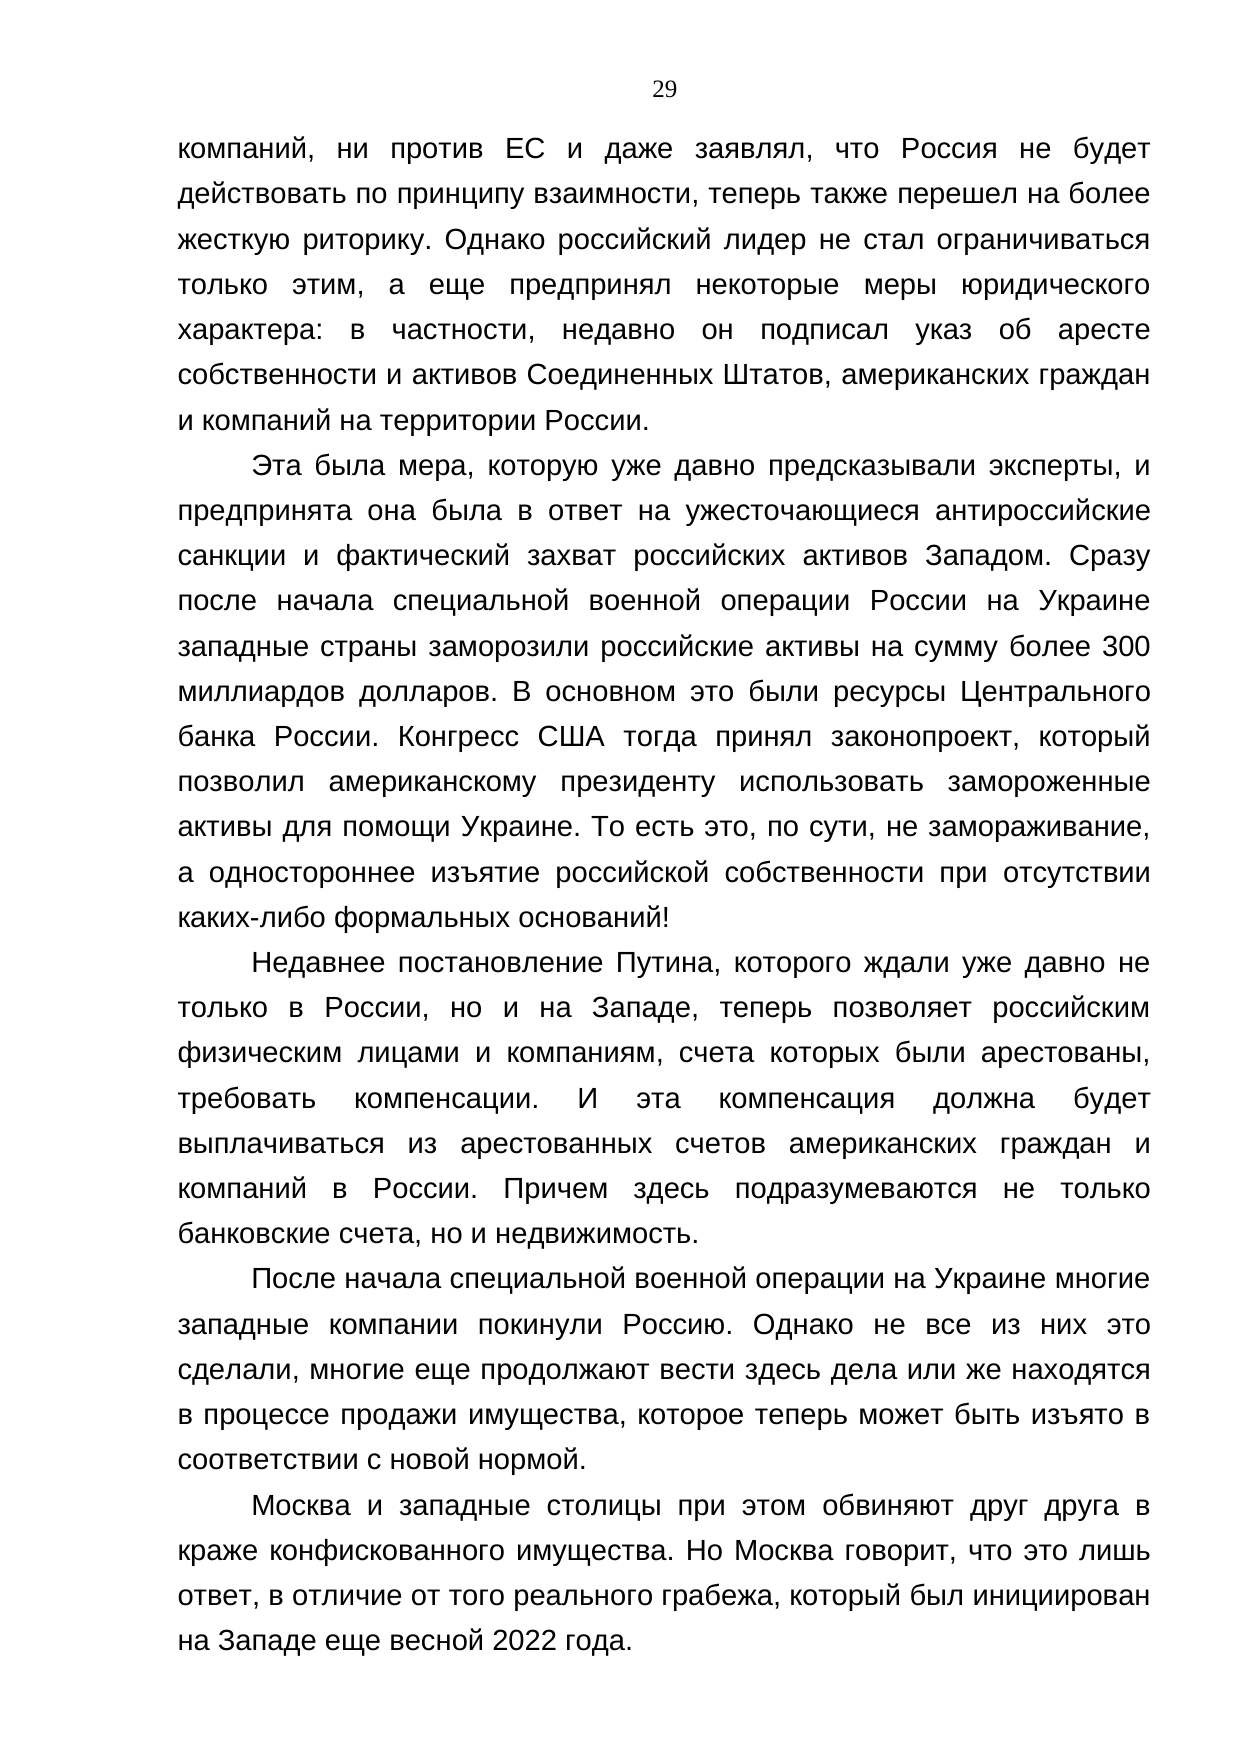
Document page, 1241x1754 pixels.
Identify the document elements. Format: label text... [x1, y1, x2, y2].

text После начала специальной военной операции на Украине многие западные компании покинули Россию. Однако не все из них это сделали, многие еще продолжают вести здесь дела или же находятся в процессе продажи имущества, которое теперь может быть изъято в соответствии с новой нормой. [177, 1261, 1152, 1476]
text Недавнее постановление Путина, которого ждали уже давно не только в России, но и на Западе, теперь позволяет российским физическим лицами и компаниям, счета которых были арестованы, требовать компенсации. И эта компенсация должна будет выплачиваться из арестованных счетов американских граждан и компаний в России. Причем здесь подразумеваются не только банковские счета, но и недвижимость. [177, 945, 1152, 1250]
text Эта была мера, которую уже давно предсказывали эксперты, и предпринята она была в ответ на ужесточающиеся антироссийские санкции и фактический захват российских активов Западом. Сразу после начала специальной военной операции России на Украине западные страны заморозили российские активы на сумму более 300 миллиардов долларов. В основном это были ресурсы Центрального банка России. Конгресс США тогда принял законопроект, который позволил американскому президенту использовать замороженные активы для помощи Украине. То есть это, по сути, не замораживание, а одностороннее изъятие российской собственности при отсутствии каких-либо формальных оснований! [177, 448, 1152, 933]
text Москва и западные столицы при этом обвиняют друг друга в краже конфискованного имущества. Но Москва говорит, что это лишь ответ, в отличие от того реального грабежа, который был инициирован на Западе еще весной 2022 года. [177, 1487, 1152, 1657]
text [177, 131, 1152, 436]
